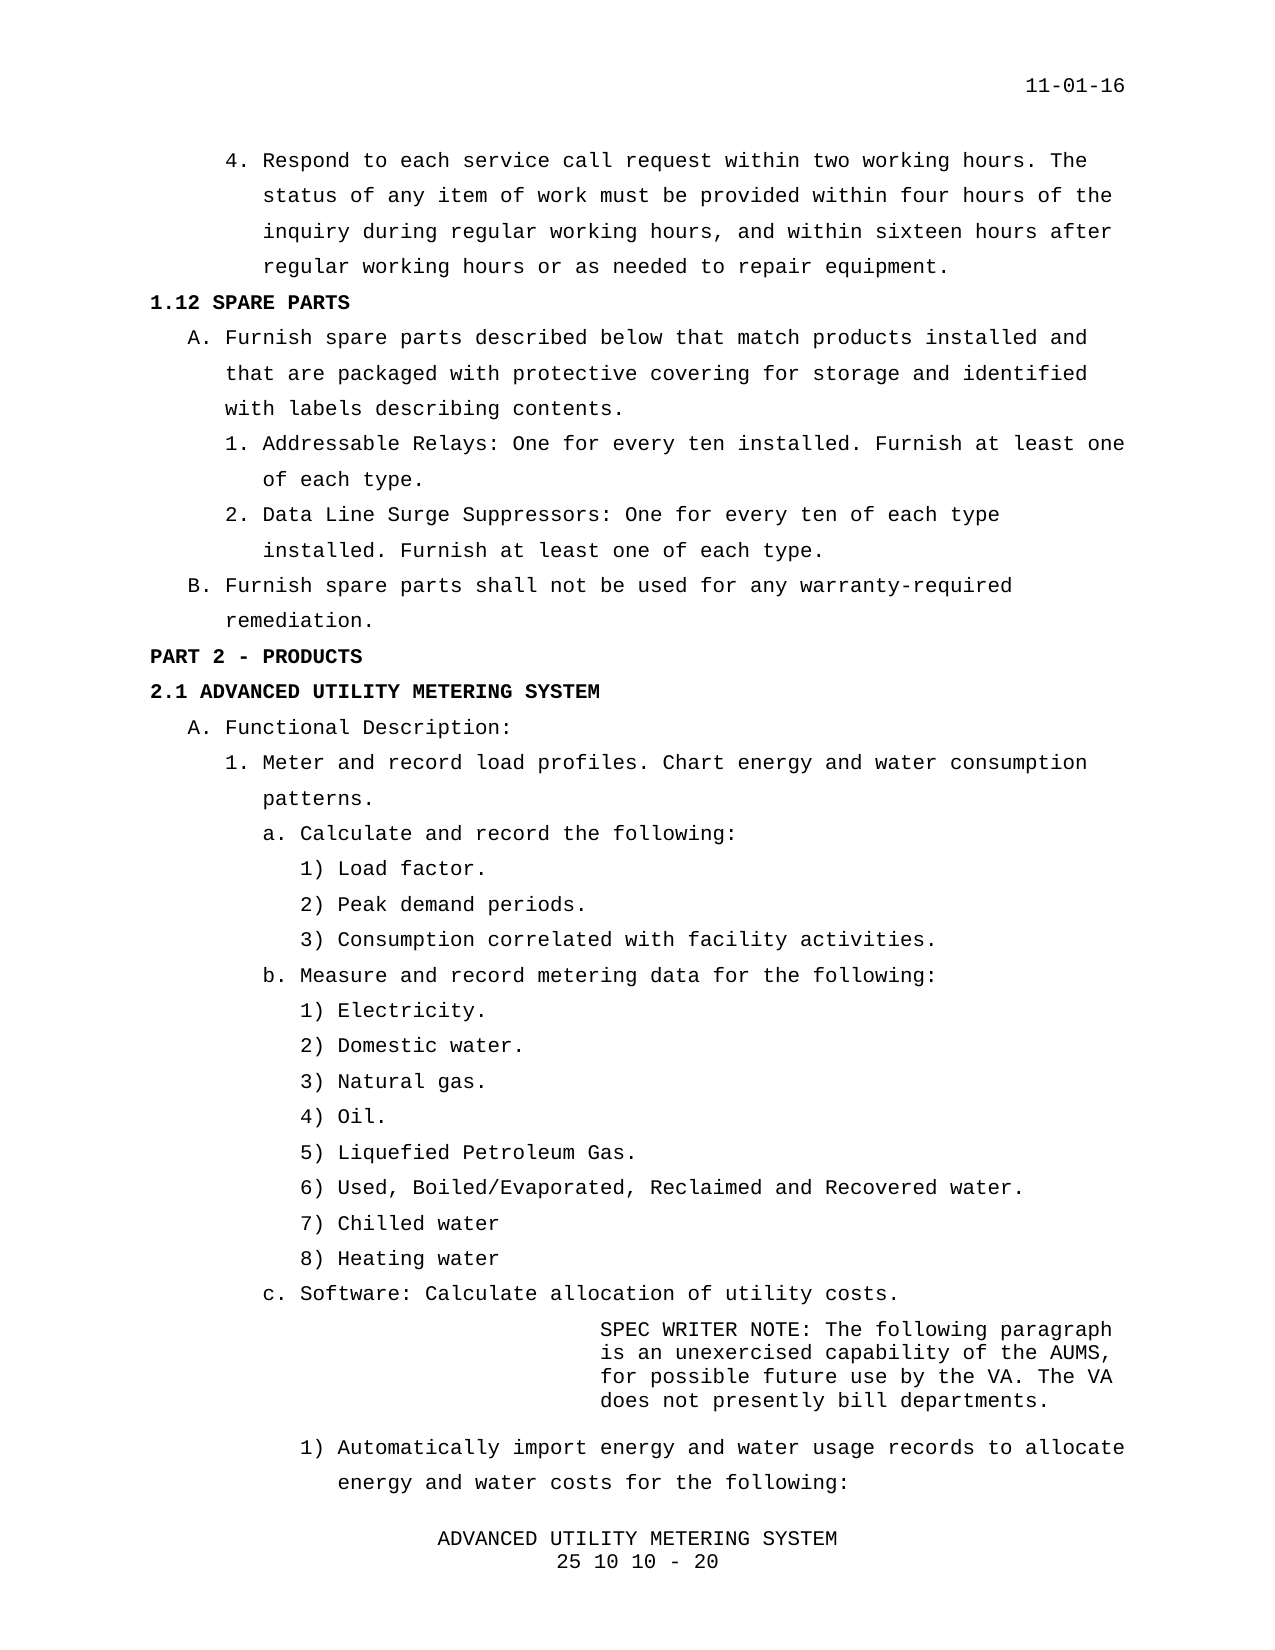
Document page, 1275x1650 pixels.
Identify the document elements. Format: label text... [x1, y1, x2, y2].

text Measure and record metering data for the following: [262, 964, 1125, 988]
text Oil. [300, 1106, 1125, 1130]
text Electricity. [300, 1000, 1125, 1024]
text Consumption correlated with facility activities. [300, 929, 1125, 953]
text Automatically import energy and water usage records to allocate energy and water costs for the following: [300, 1437, 1125, 1496]
text Data Line Surge Suppressors: One for every ten of each type installed. Furnish at least one of each type. [225, 504, 1125, 563]
text Meter and record load profiles. Chart energy and water consumption patterns. [225, 752, 1125, 811]
text Calculate and record the following: [262, 823, 1125, 847]
text Peak demand periods. [300, 894, 1125, 917]
text Liquefied Petroleum Gas. [300, 1142, 1125, 1165]
text Respond to each service call request within two working hours. The status of any item of work must be provided within four hours of the inquiry during regular working hours, and within sixteen hours after regular working hours or as needed to repair equipment. [225, 150, 1125, 280]
text Load factor. [300, 858, 1125, 882]
text Software: Calculate allocation of utility costs. [262, 1283, 1125, 1307]
text SPARE PARTS [150, 292, 1125, 315]
text Domestic water. [300, 1035, 1125, 1059]
text Natural gas. [300, 1071, 1125, 1094]
text Functional Description: [187, 717, 1125, 740]
text Addressable Relays: One for every ten installed. Furnish at least one of each type. [225, 433, 1125, 492]
text SPEC WRITER NOTE: The following paragraph is an unexercised capability of the AUMS, for possible future use by the VA. The VA does not presently bill departments. [600, 1319, 1125, 1413]
text Chilled water [300, 1212, 1125, 1236]
text Used, Boiled/Evaporated, Reclaimed and Recovered water. [300, 1177, 1125, 1201]
text Furnish spare parts described below that match products installed and that are packaged with protective covering for storage and identified with labels describing contents. [187, 327, 1125, 422]
text Furnish spare parts shall not be used for any warranty-required remediation. [187, 575, 1125, 634]
text PRODUCTS [150, 646, 1125, 669]
text Heating water [300, 1248, 1125, 1272]
text ADVANCED UTILITY METERING SYSTEM [150, 681, 1125, 705]
